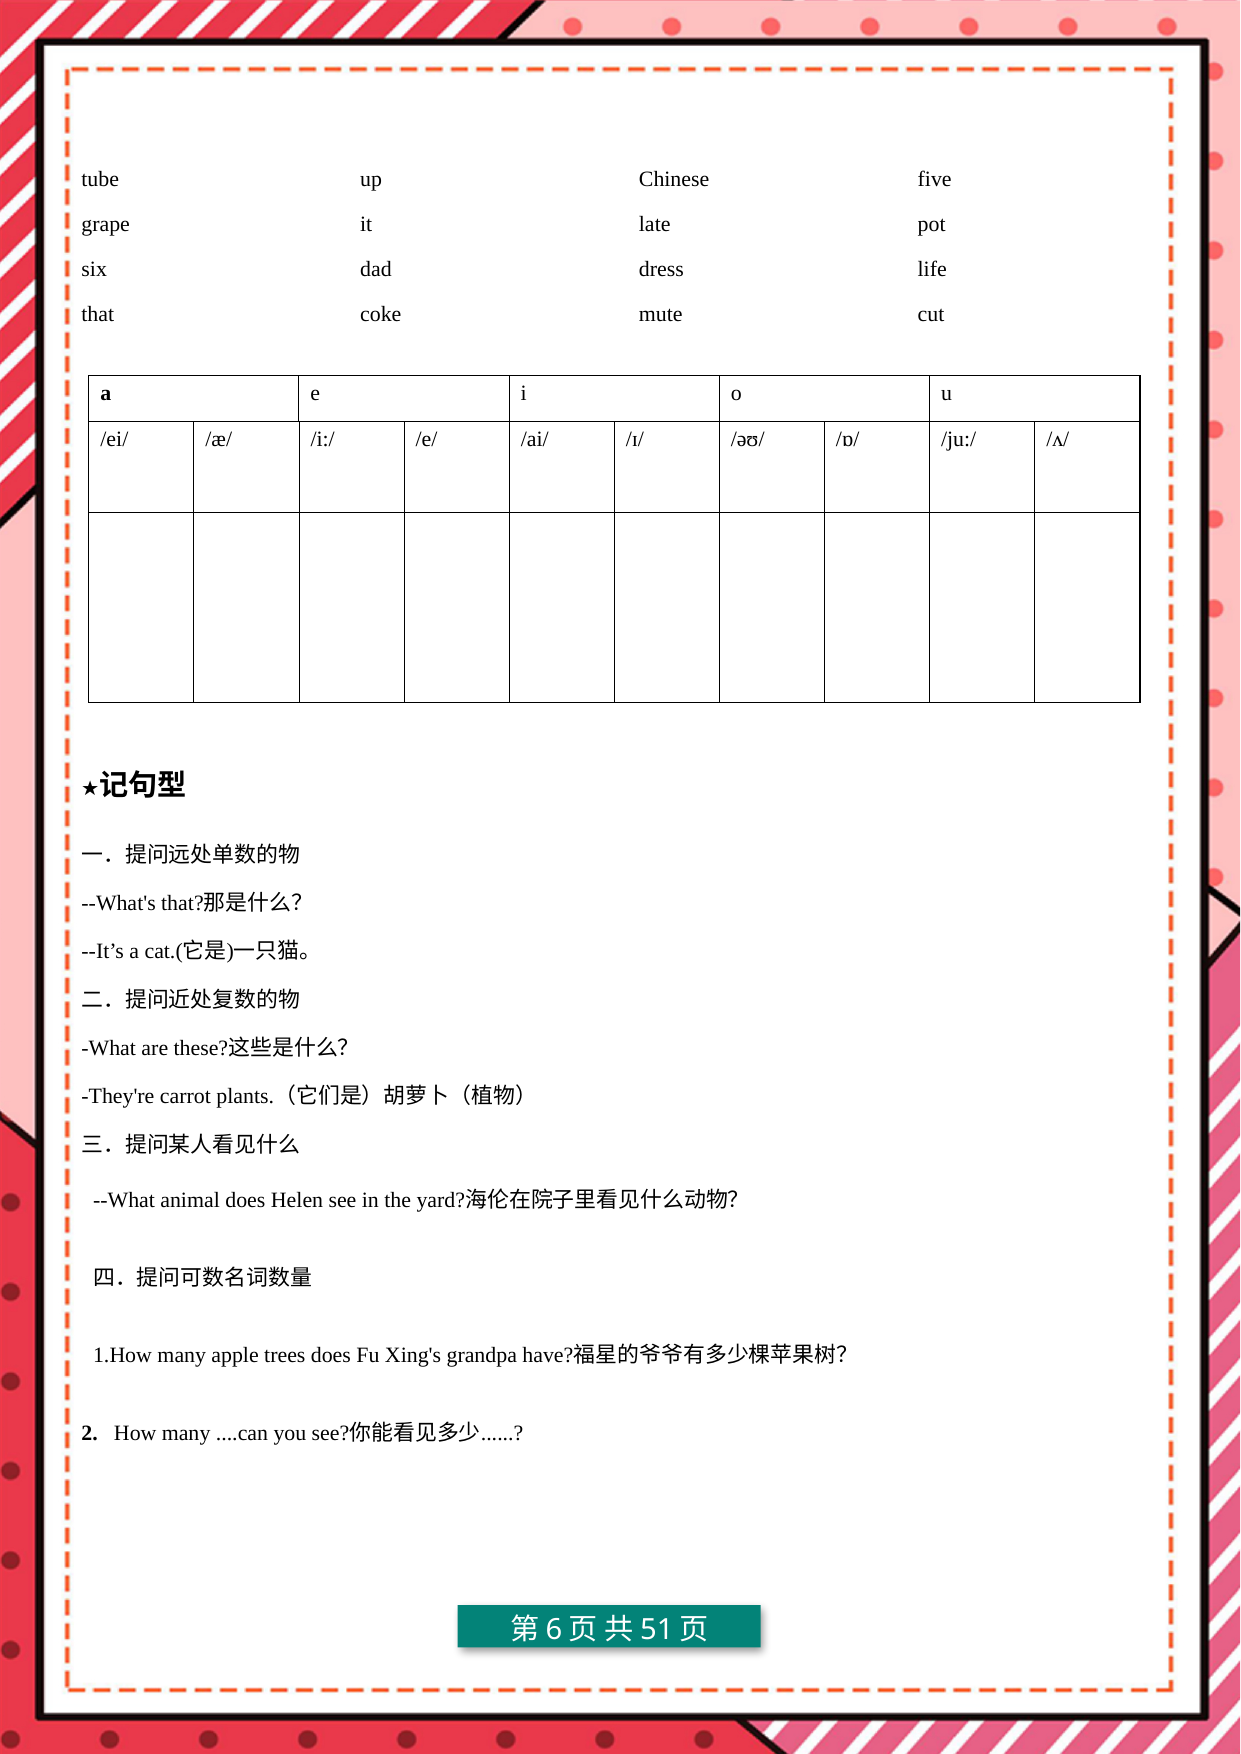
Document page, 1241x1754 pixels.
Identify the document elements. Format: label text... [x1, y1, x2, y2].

table_cell /əʊ/ [720, 422, 824, 512]
text mute [639, 297, 873, 330]
text pot [917, 207, 1152, 239]
table_cell /ʌ/ [1035, 422, 1139, 512]
text 一．提问远处单数的物 [81, 836, 1152, 869]
text up [360, 162, 594, 194]
table_header i [510, 376, 719, 421]
text life [917, 252, 1152, 285]
text that [81, 297, 316, 330]
table_cell [615, 513, 719, 702]
picture [0, 0, 1241, 1754]
text 三．提问某人看见什么 [81, 1126, 1152, 1159]
table_cell /i:/ [300, 422, 404, 512]
table_cell /ɪ/ [615, 422, 719, 512]
text it [360, 207, 594, 239]
table_cell [930, 513, 1034, 702]
table_header o [720, 376, 929, 421]
table_cell /ju:/ [930, 422, 1034, 512]
text coke [360, 297, 594, 330]
text ★记句型 [81, 750, 1152, 815]
table_cell [510, 513, 614, 702]
text dad [360, 252, 594, 285]
text late [639, 207, 873, 239]
table_cell [89, 513, 193, 702]
text 1.How many apple trees does Fu Xing's grandpa have?福星的爷爷有多少棵苹果树？ [93, 1337, 1152, 1369]
table_cell [1035, 513, 1139, 702]
list How many ....can you see?你能看见多少......? [81, 1414, 1152, 1447]
table_cell /ɒ/ [825, 422, 929, 512]
table_cell /æ/ [194, 422, 299, 512]
text Chinese [639, 162, 873, 194]
text six [81, 252, 316, 285]
table_cell [720, 513, 824, 702]
table_cell [300, 513, 404, 702]
table_header u [930, 376, 1139, 421]
list 提问近处复数的物 [81, 981, 1152, 1014]
table_cell /e/ [405, 422, 509, 512]
table_cell [405, 513, 509, 702]
table_header a [89, 376, 298, 421]
text five [917, 162, 1152, 194]
table_cell [825, 513, 929, 702]
text dress [639, 252, 873, 285]
text --What animal does Helen see in the yard?海伦在院子里看见什么动物？ [93, 1182, 1152, 1214]
table_cell [194, 513, 299, 702]
text tube [81, 162, 316, 194]
text --What's that?那是什么？ [81, 885, 1152, 917]
text grape [81, 207, 316, 239]
table_cell /ei/ [89, 422, 193, 512]
table_header e [299, 376, 509, 421]
table_cell /ai/ [510, 422, 614, 512]
text -They're carrot plants.（它们是）胡萝卜（植物） [81, 1078, 1152, 1111]
text cut [917, 297, 1152, 330]
text -What are these?这些是什么？ [81, 1030, 1152, 1062]
text 四．提问可数名词数量 [93, 1259, 1152, 1292]
text --It’s a cat.(它是)一只猫。 [81, 933, 1152, 966]
